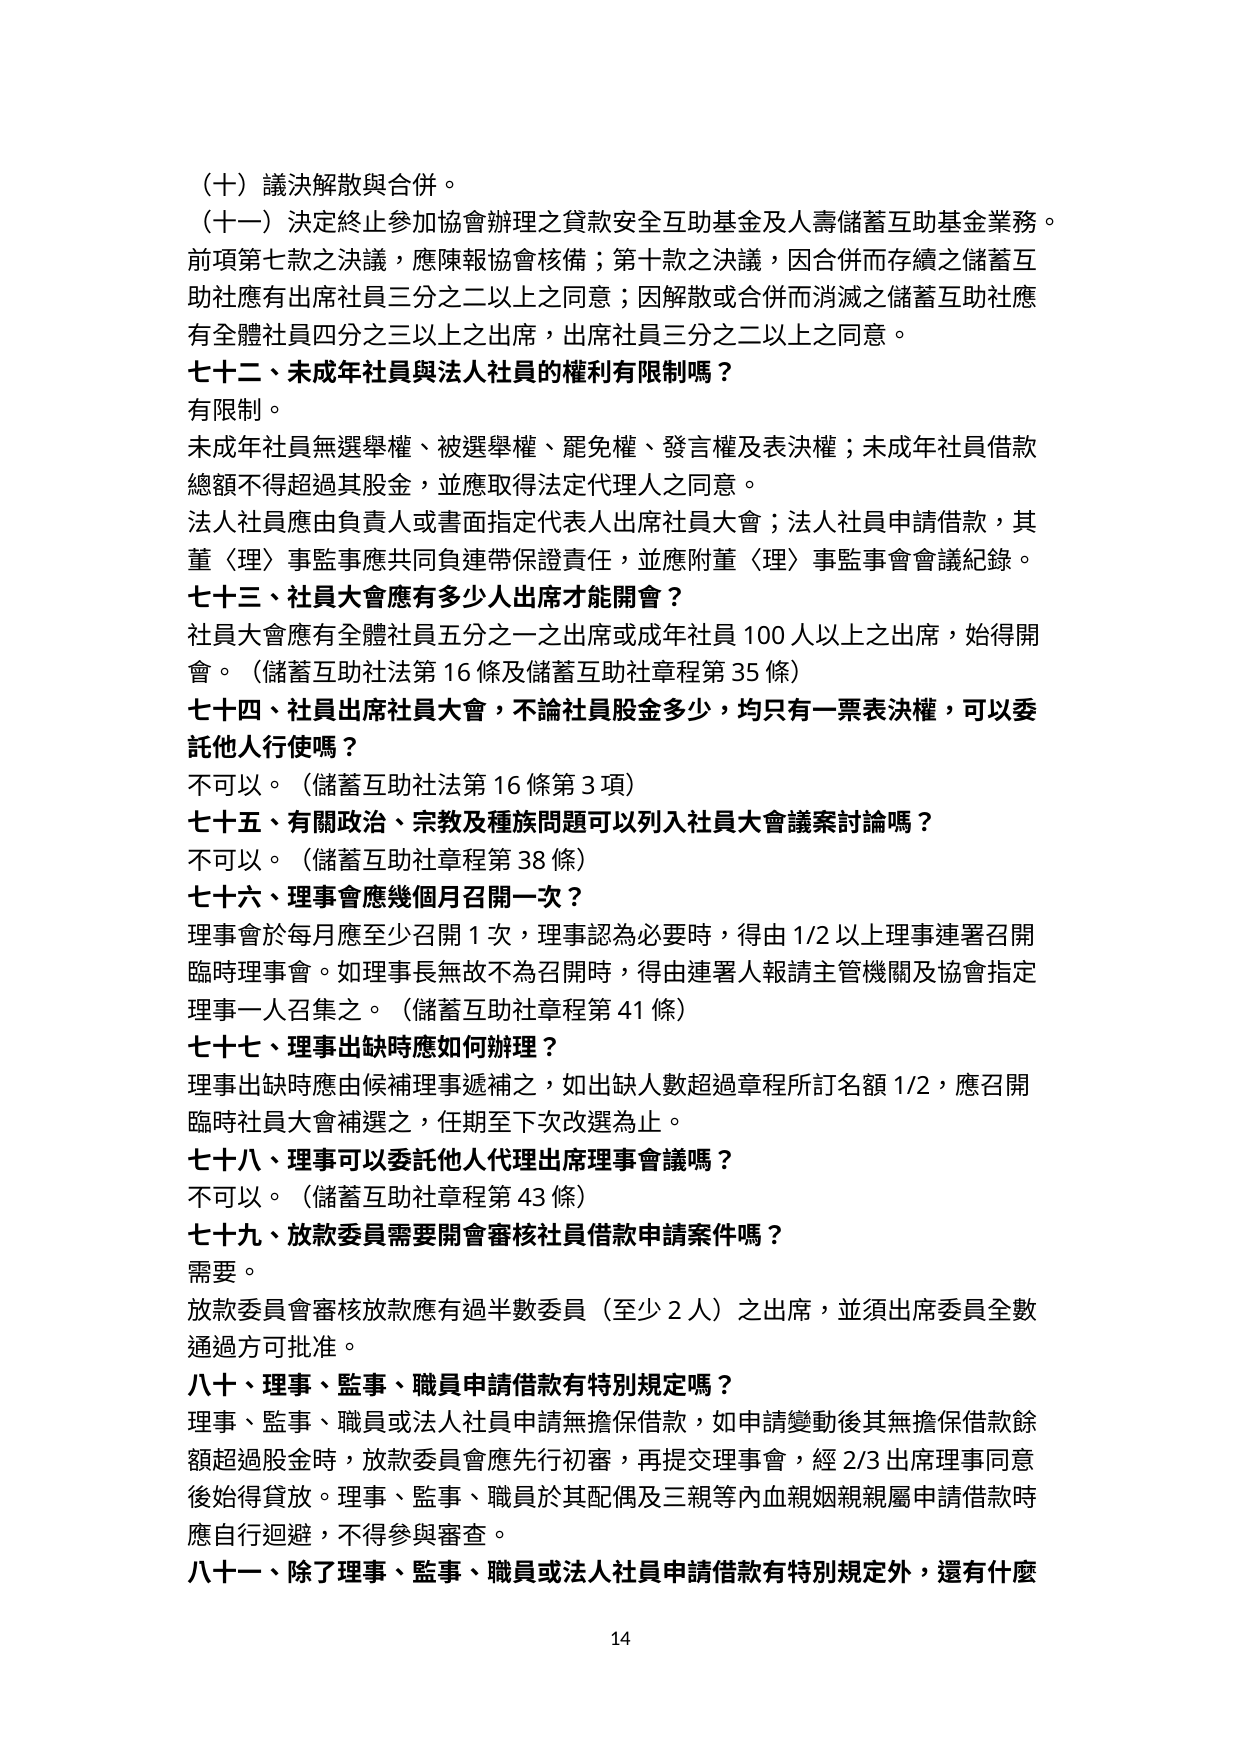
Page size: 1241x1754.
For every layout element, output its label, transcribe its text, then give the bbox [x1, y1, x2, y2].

text 未成年社員無選舉權、被選舉權、罷免權、發言權及表決權；未成年社員借款總額不得超過其股金，並應取得法定代理人之同意。 [187, 427, 1053, 502]
text 七十八、理事可以委託他人代理出席理事會議嗎？ [187, 1139, 1053, 1177]
text 不可以。（儲蓄互助社章程第38條） [187, 839, 1053, 877]
text 有限制。 [187, 389, 1053, 427]
text 七十九、放款委員需要開會審核社員借款申請案件嗎？ [187, 1214, 1053, 1252]
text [187, 1552, 1053, 1589]
text 理事出缺時應由候補理事遞補之，如出缺人數超過章程所訂名額1/2，應召開臨時社員大會補選之，任期至下次改選為止。 [187, 1064, 1053, 1139]
text 放款委員會審核放款應有過半數委員（至少2人）之出席，並須出席委員全數通過方可批准。 [187, 1289, 1053, 1364]
text 社員大會應有全體社員五分之一之出席或成年社員100人以上之出席，始得開會。（儲蓄互助社法第16條及儲蓄互助社章程第35條） [187, 614, 1053, 689]
text 不可以。（儲蓄互助社法第16條第3項） [187, 764, 1053, 802]
text 七十三、社員大會應有多少人出席才能開會？ [187, 577, 1053, 614]
text 需要。 [187, 1252, 1053, 1289]
text 八十、理事、監事、職員申請借款有特別規定嗎？ [187, 1364, 1053, 1402]
text 七十六、理事會應幾個月召開一次？ [187, 877, 1053, 914]
text 理事會於每月應至少召開1次，理事認為必要時，得由1/2以上理事連署召開臨時理事會。如理事長無故不為召開時，得由連署人報請主管機關及協會指定理事一人召集之。（儲蓄互助社章程第41條） [187, 914, 1053, 1027]
text 七十七、理事出缺時應如何辦理？ [187, 1027, 1053, 1064]
text 不可以。（儲蓄互助社章程第43條） [187, 1177, 1053, 1214]
text 七十五、有關政治、宗教及種族問題可以列入社員大會議案討論嗎？ [187, 802, 1053, 839]
text （十）議決解散與合併。 [187, 164, 1053, 202]
text 七十二、未成年社員與法人社員的權利有限制嗎？ [187, 352, 1053, 389]
text （十一）決定終止參加協會辦理之貸款安全互助基金及人壽儲蓄互助基金業務。 [187, 202, 1053, 239]
text 法人社員應由負責人或書面指定代表人出席社員大會；法人社員申請借款，其董〈理〉事監事應共同負連帶保證責任，並應附董〈理〉事監事會會議紀錄。 [187, 502, 1053, 577]
text 前項第七款之決議，應陳報協會核備；第十款之決議，因合併而存續之儲蓄互助社應有出席社員三分之二以上之同意；因解散或合併而消滅之儲蓄互助社應有全體社員四分之三以上之出席，出席社員三分之二以上之同意。 [187, 239, 1053, 352]
text 理事、監事、職員或法人社員申請無擔保借款，如申請變動後其無擔保借款餘額超過股金時，放款委員會應先行初審，再提交理事會，經2/3出席理事同意後始得貸放。理事、監事、職員於其配偶及三親等內血親姻親親屬申請借款時應自行迴避，不得參與審查。 [187, 1402, 1053, 1552]
text 七十四、社員出席社員大會，不論社員股金多少，均只有一票表決權，可以委託他人行使嗎？ [187, 689, 1053, 764]
